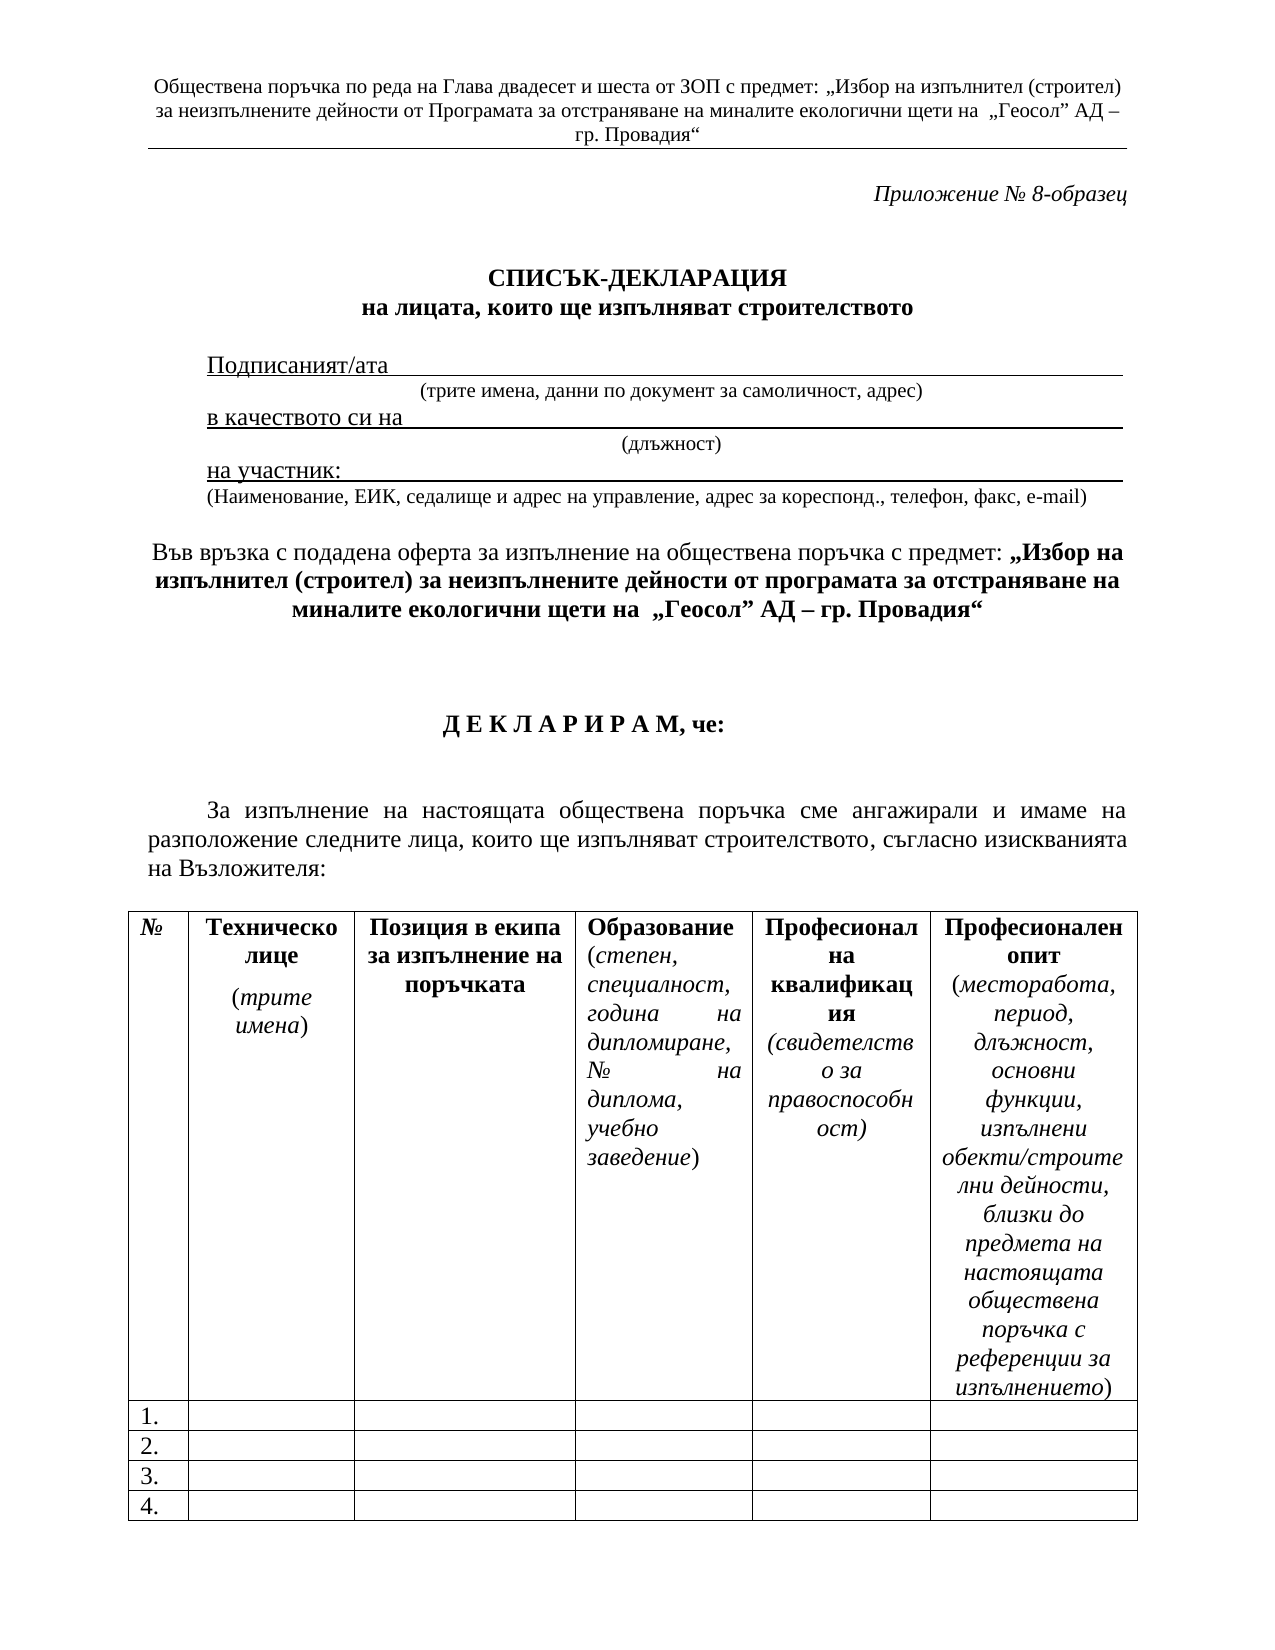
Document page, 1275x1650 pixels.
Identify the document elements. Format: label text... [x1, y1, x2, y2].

table_cell [355, 1461, 575, 1490]
table_header Техническо лице (трите имена) [189, 912, 354, 1400]
table_cell 2. [129, 1431, 188, 1460]
text на участник: [148, 455, 1136, 484]
table_header Професионален опит (месторабота, период, длъжност, основни функции, изпълнени обекти/строителни дейности, близки до предмета на настоящата обществена поръчка с референции за изпълнението) [931, 912, 1137, 1400]
table_header № [129, 912, 188, 1400]
table_cell [931, 1401, 1137, 1430]
table_cell [931, 1461, 1137, 1490]
table_cell [753, 1461, 930, 1490]
table_cell [753, 1431, 930, 1460]
table_cell [576, 1461, 752, 1490]
table_header Позиция в екипа за изпълнение на поръчката [355, 912, 575, 1400]
text За изпълнение на настоящата обществена поръчка сме ангажирали и имаме на разположение следните лица, които ще изпълняват строителството, съгласно изискванията на Възложителя: [148, 796, 1127, 882]
table_cell 3. [129, 1461, 188, 1490]
table_header Образование (степен, специалност, година на дипломиране, № на диплома, учебно заведение) [576, 912, 752, 1400]
table_cell [355, 1401, 575, 1430]
text Подписаният/ата [148, 350, 1136, 378]
text Във връзка с подадена оферта за изпълнение на обществена поръчка с предмет: „Избор на изпълнител (строител) за неизпълнените дейности от програмата за отстраняване на миналите екологични щети на „Геосол” АД – гр. Провадия“ [148, 537, 1127, 623]
text (Наименование, ЕИК, седалище и адрес на управление, адрес за кореспонд., телефон, факс, e-mail) [148, 484, 1136, 508]
table_header Професионална квалификация (свидетелство за правоспособност) [753, 912, 930, 1400]
table_cell [576, 1491, 752, 1519]
text Д Е К Л А Р И Р А М, че: [369, 709, 1127, 738]
table_cell [189, 1491, 354, 1519]
table_cell 4. [129, 1491, 188, 1519]
table_cell [576, 1401, 752, 1430]
table_cell [189, 1461, 354, 1490]
table_cell [355, 1491, 575, 1519]
text (длъжност) [148, 431, 1136, 455]
table_cell [753, 1491, 930, 1519]
table_cell [576, 1431, 752, 1460]
table_cell [753, 1401, 930, 1430]
text СПИСЪК-ДЕКЛАРАЦИЯ [148, 263, 1127, 292]
table_cell [355, 1431, 575, 1460]
table_cell 1. [129, 1401, 188, 1430]
text (трите имена, данни по документ за самоличност, адрес) [148, 378, 1136, 402]
table_cell [189, 1431, 354, 1460]
text в качеството си на [148, 402, 1136, 431]
table_cell [931, 1431, 1137, 1460]
table_cell [189, 1401, 354, 1430]
table_cell [931, 1491, 1137, 1519]
text на лицата, които ще изпълняват строителството [148, 292, 1127, 321]
